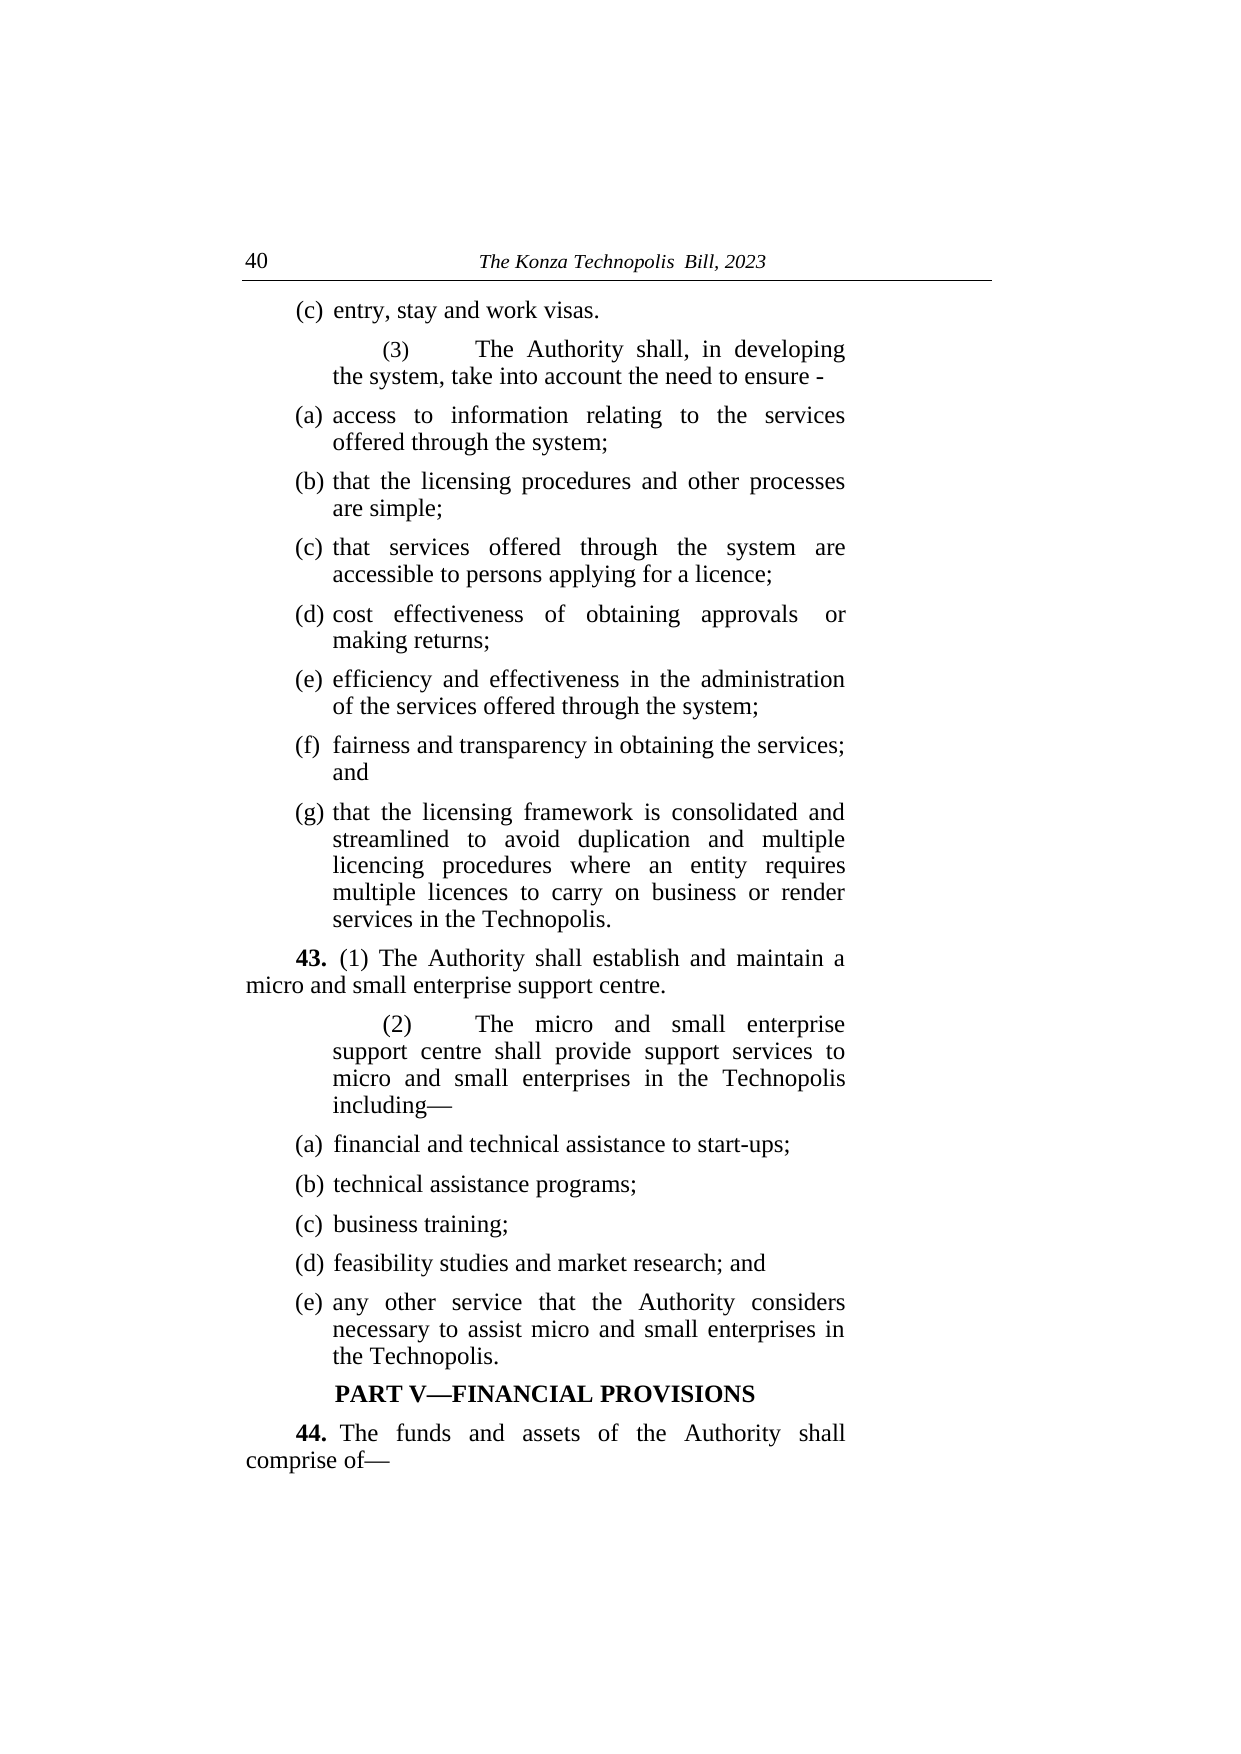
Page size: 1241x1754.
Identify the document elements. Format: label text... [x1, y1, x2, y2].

list The Authority shall, in developing the system, take into account the need to ensure - [332, 336, 846, 390]
list entry, stay and work visas. [296, 295, 846, 324]
list that the licensing procedures and other processes are simple; [295, 468, 846, 522]
list cost effectiveness of obtaining approvals or making returns; [295, 601, 846, 654]
list The micro and small enterprise support centre shall provide support services to micro and small enterprises in the Technopolis including— [332, 1012, 846, 1118]
list financial and technical assistance to start-ups; [295, 1129, 846, 1158]
list feasibility studies and market research; and [295, 1248, 846, 1277]
list technical assistance programs; [295, 1169, 846, 1198]
list access to information relating to the services offered through the system; [295, 403, 846, 456]
list that the licensing framework is consolidated and streamlined to avoid duplication and multiple licencing procedures where an entity requires multiple licences to carry on business or render services in the Technopolis. [295, 799, 846, 933]
list efficiency and effectiveness in the administration of the services offered through the system; [295, 667, 846, 720]
list fairness and transparency in obtaining the services; and [295, 732, 846, 786]
list any other service that the Authority considers necessary to assist micro and small enterprises in the Technopolis. [295, 1289, 846, 1370]
list that services offered through the system are accessible to persons applying for a licence; [295, 534, 846, 588]
list (1) The Authority shall establish and maintain a micro and small enterprise support centre. [246, 944, 846, 999]
list business training; [295, 1209, 846, 1238]
subtitle PART V—FINANCIAL PROVISIONS [334, 1379, 846, 1407]
list The funds and assets of the Authority shall comprise of— [246, 1419, 846, 1474]
